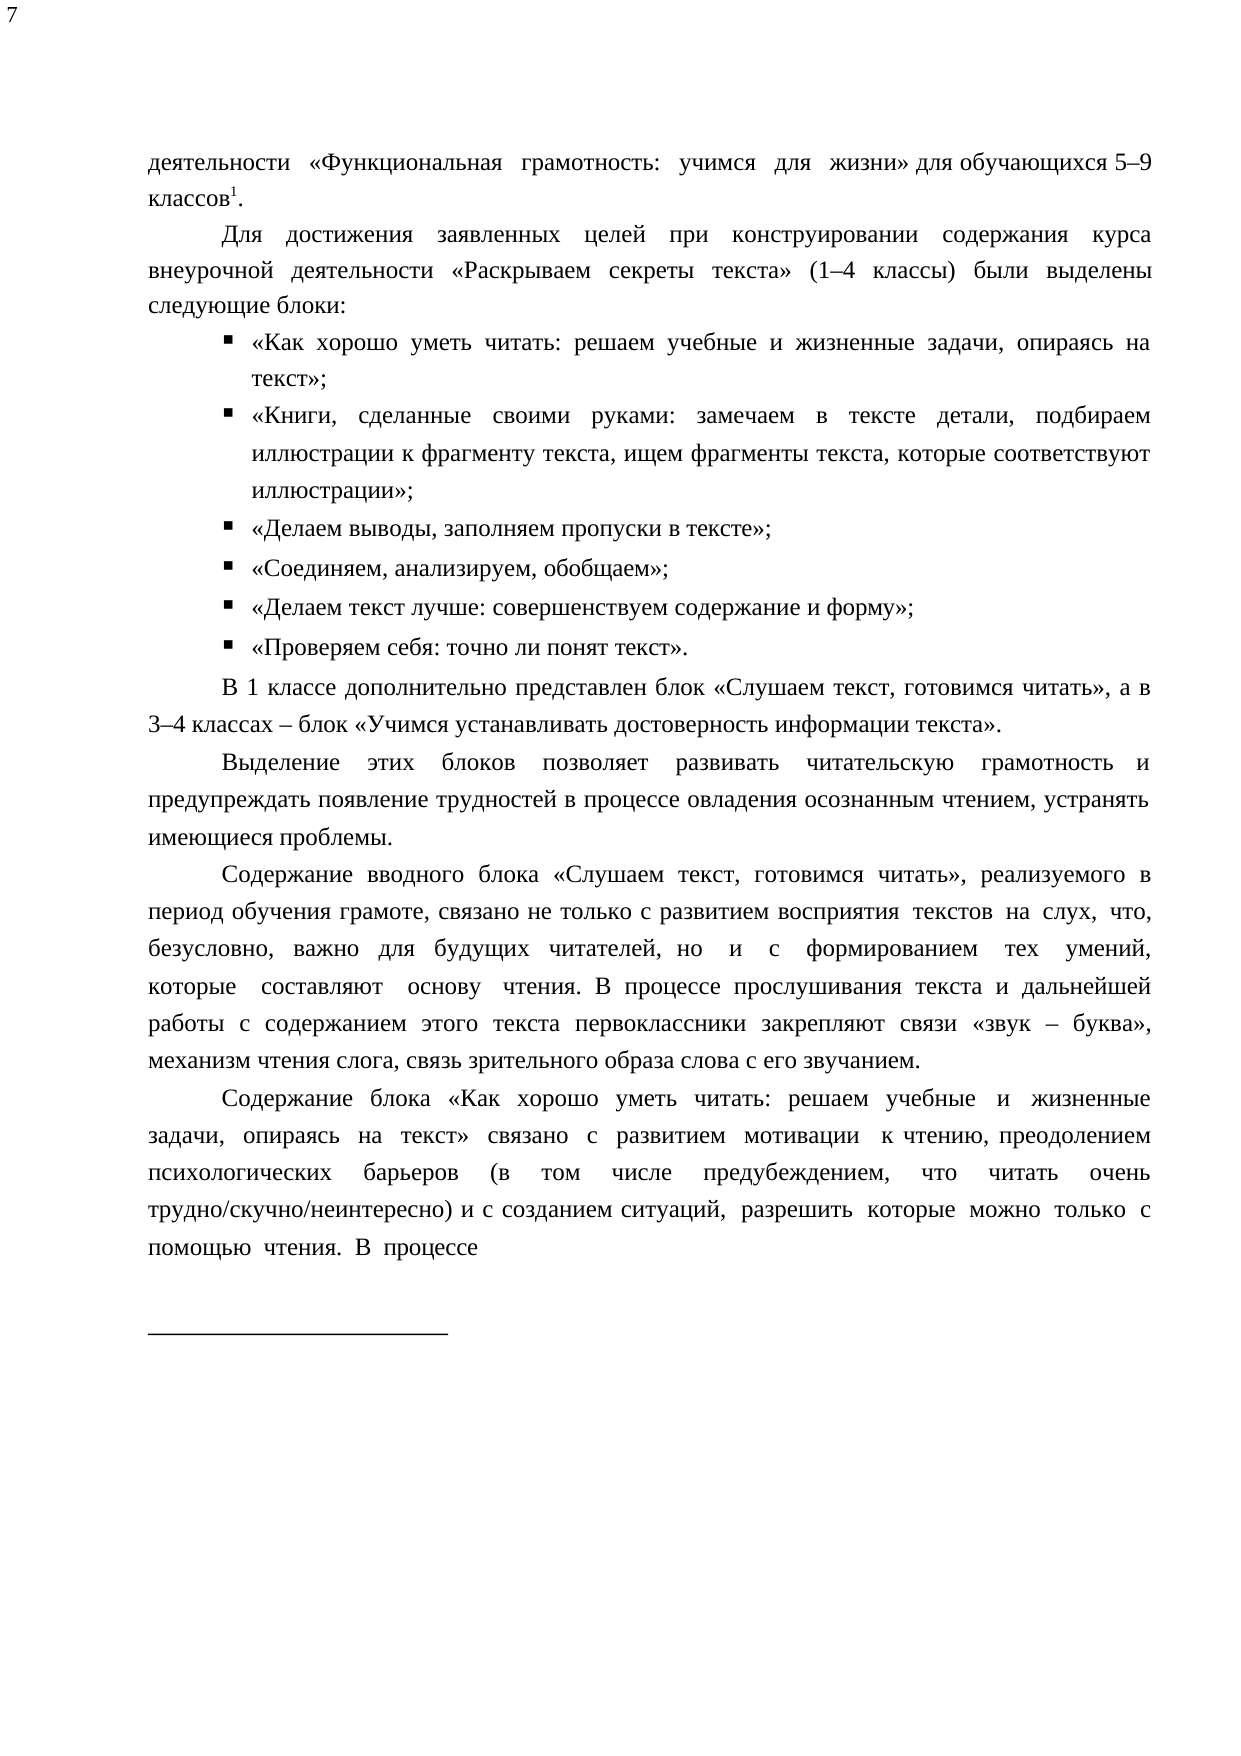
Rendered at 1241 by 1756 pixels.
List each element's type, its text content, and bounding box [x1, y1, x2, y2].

list «Делаем текст лучше: совершенствуем содержание и форму»; [221, 592, 1169, 622]
text В 1 классе дополнительно представлен блок «Слушаем текст, готовимся читать», а в 3–4 классах – блок «Учимся устанавливать достоверность информации текста». [148, 672, 1152, 738]
list «Соединяем, анализируем, обобщаем»; [221, 553, 1169, 583]
text Для достижения заявленных целей при конструировании содержания курса внеурочной деятельности «Раскрываем секреты текста» (1–4 классы) были выделены следующие блоки: [148, 219, 1152, 319]
text Выделение этих блоков позволяет развивать читательскую грамотность и предупреждать появление трудностей в процессе овладения осознанным чтением, устранять имеющиеся проблемы. [148, 747, 1150, 850]
text деятельности «Функциональная грамотность: учимся для жизни» для обучающихся 5–9 классов1. [148, 147, 1153, 211]
text Содержание блока «Как хорошо уметь читать: решаем учебные и жизненные задачи, опираясь на текст» связано с развитием мотивации к чтению, преодолением психологических барьеров (в том числе предубеждением, что читать очень трудно/скучно/неинтересно) и с созданием ситуаций, разрешить которые можно только с помощью чтения. В процессе [148, 1083, 1151, 1261]
text Содержание вводного блока «Слушаем текст, готовимся читать», реализуемого в период обучения грамоте, связано не только с развитием восприятия текстов на слух, что, безусловно, важно для будущих читателей, но и с формированием тех умений, которые составляют основу чтения. В процессе прослушивания текста и дальнейшей работы с содержанием этого текста первоклассники закрепляют связи «звук – буква», механизм чтения слога, связь зрительного образа слова с его звучанием. [148, 859, 1152, 1074]
list «Проверяем себя: точно ли понят текст». [221, 632, 1169, 662]
list «Делаем выводы, заполняем пропуски в тексте»; [221, 513, 1169, 543]
list «Как хорошо уметь читать: решаем учебные и жизненные задачи, опираясь на текст»; [221, 327, 1151, 392]
list «Книги, сделанные своими руками: замечаем в тексте детали, подбираем иллюстрации к фрагменту текста, ищем фрагменты текста, которые соответствуют иллюстрации»; [221, 400, 1151, 504]
